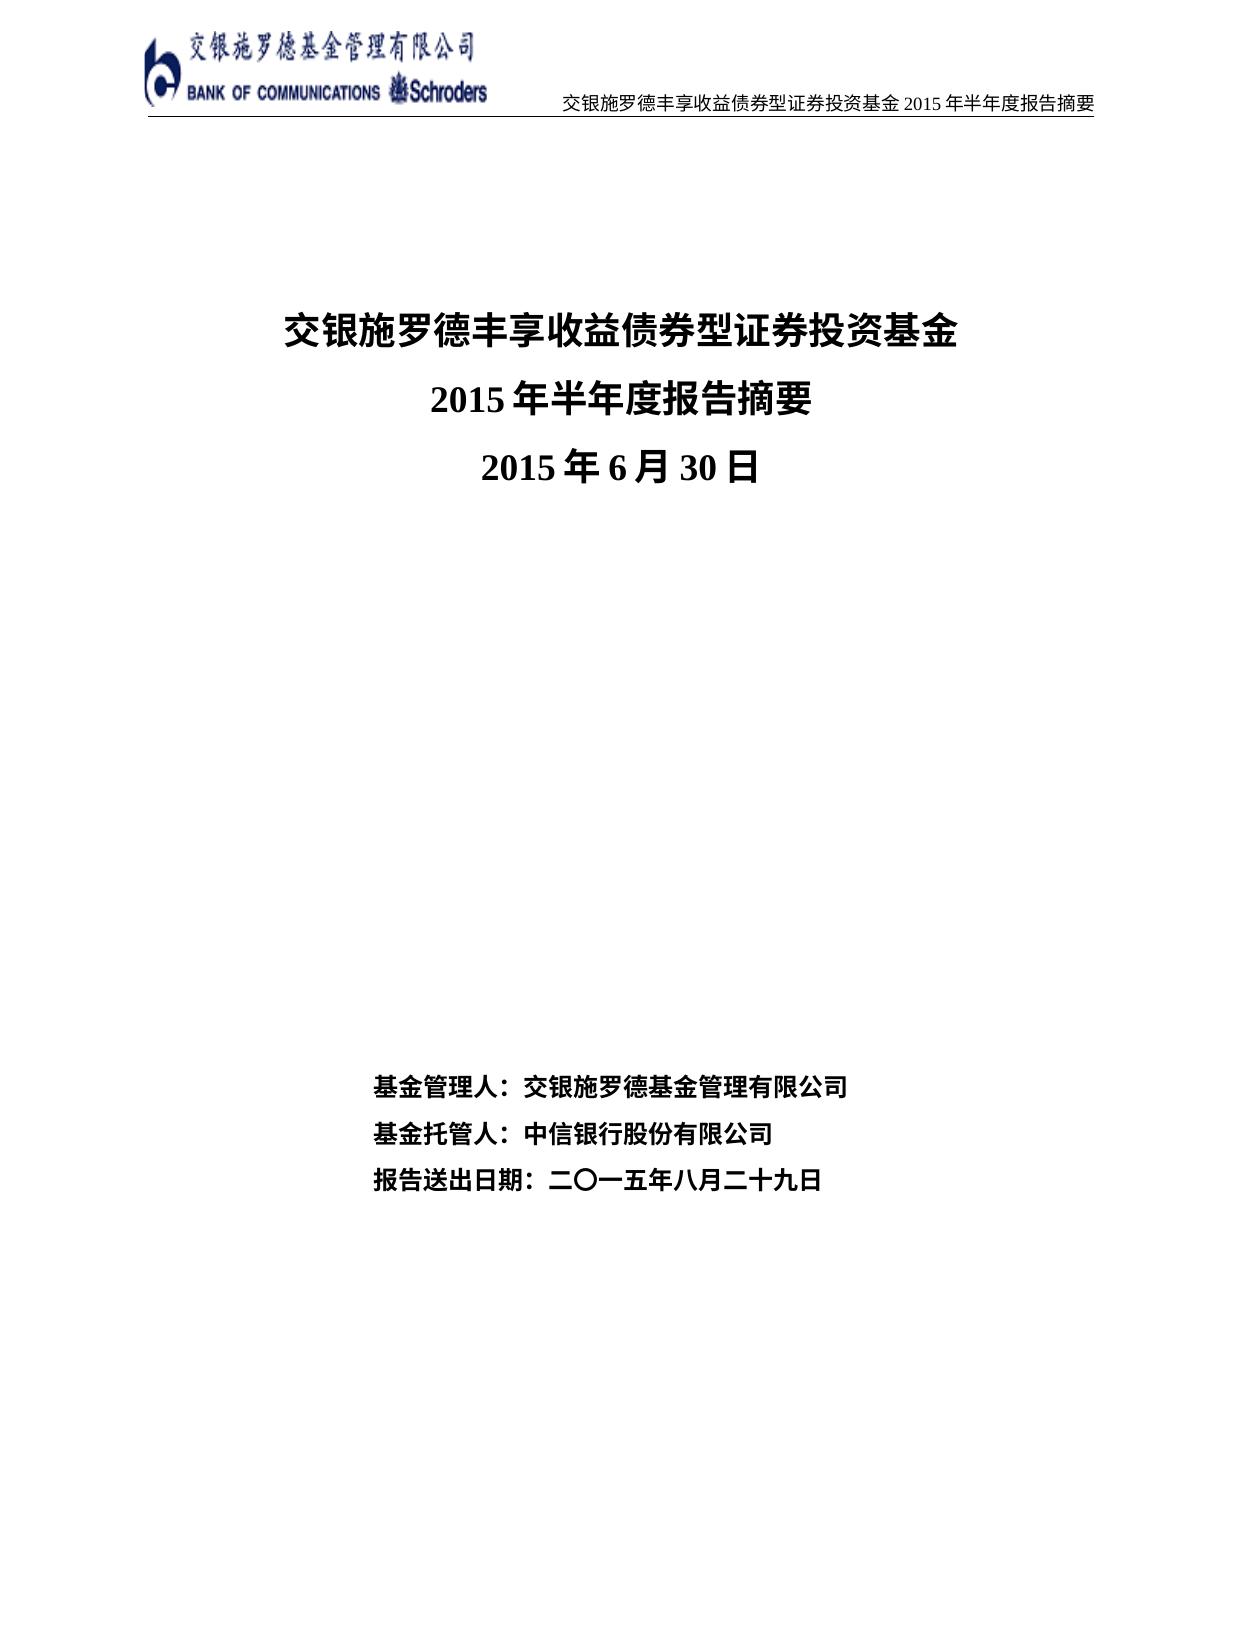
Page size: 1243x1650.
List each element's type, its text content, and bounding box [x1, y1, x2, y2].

text 基金托管人：中信银行股份有限公司 [148, 1114, 1094, 1150]
picture [144, 31, 487, 107]
text 2015年半年度报告摘要 [148, 369, 1094, 423]
text 2015年6月30日 [148, 437, 1094, 491]
text 交银施罗德丰享收益债券型证券投资基金 [148, 301, 1094, 355]
text 基金管理人：交银施罗德基金管理有限公司 [148, 1068, 1094, 1104]
text 报告送出日期：二〇一五年八月二十九日 [148, 1161, 1094, 1197]
